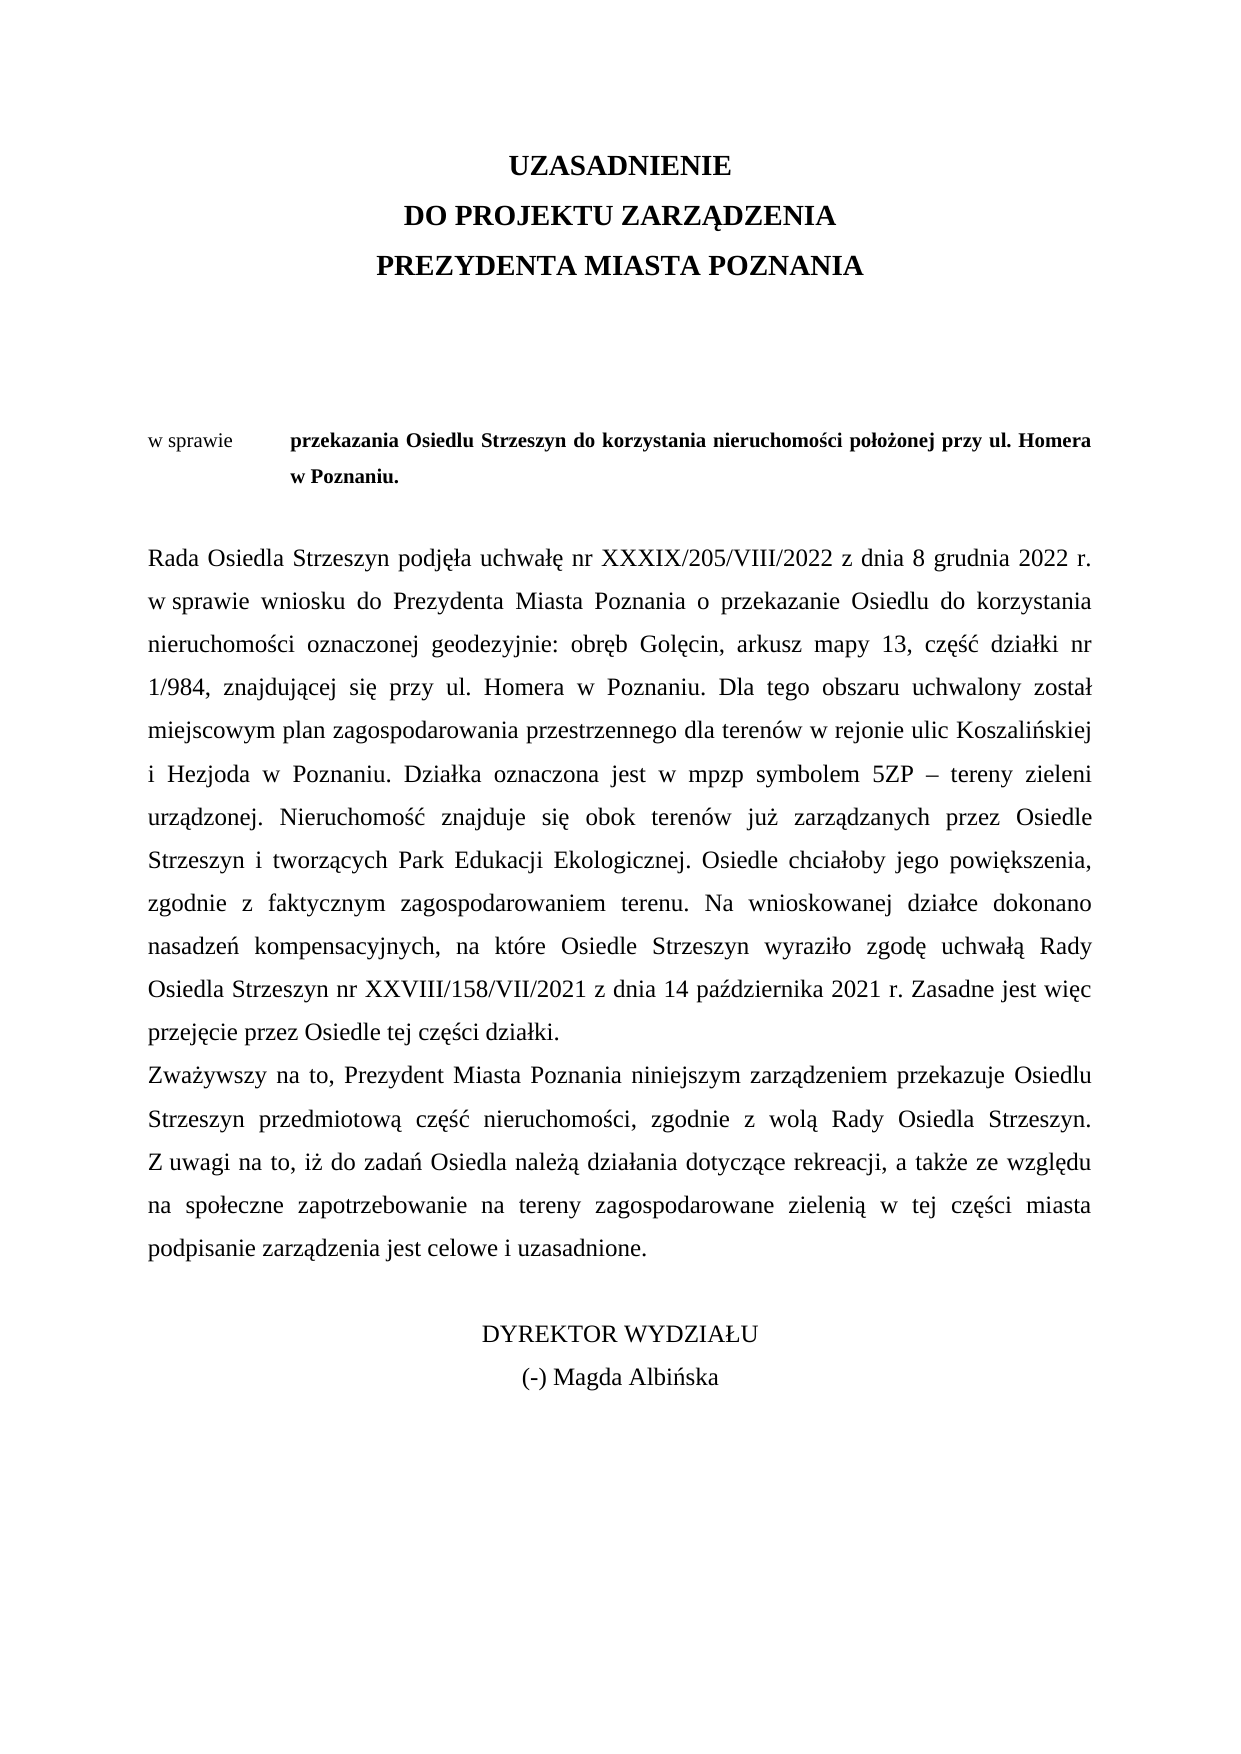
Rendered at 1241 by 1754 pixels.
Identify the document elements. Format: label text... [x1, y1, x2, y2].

table_header w sprawie [136, 428, 279, 500]
text (-) Magda Albińska [148, 1362, 1093, 1391]
subtitle PREZYDENTA MIASTA POZNANIA [148, 248, 1093, 282]
text Rada Osiedla Strzeszyn podjęła uchwałę nr XXXIX/205/VIII/2022 z dnia 8 grudnia 2022 r. w sprawie wniosku do Prezydenta Miasta Poznania o przekazanie Osiedlu do korzystania nieruchomości oznaczonej geodezyjnie: obręb Golęcin, arkusz mapy 13, część działki nr 1/984, znajdującej się przy ul. Homera w Poznaniu. Dla tego obszaru uchwalony został miejscowym plan zagospodarowania przestrzennego dla terenów w rejonie ulic Koszalińskiej i Hezjoda w Poznaniu. Działka oznaczona jest w mpzp symbolem 5ZP – tereny zieleni urządzonej. Nieruchomość znajduje się obok terenów już zarządzanych przez Osiedle Strzeszyn i tworzących Park Edukacji Ekologicznej. Osiedle chciałoby jego powiększenia, zgodnie z faktycznym zagospodarowaniem terenu. Na wnioskowanej działce dokonano nasadzeń kompensacyjnych, na które Osiedle Strzeszyn wyraziło zgodę uchwałą Rady Osiedla Strzeszyn nr XXVIII/158/VII/2021 z dnia 14 października 2021 r. Zasadne jest więc przejęcie przez Osiedle tej części działki. [148, 543, 1093, 1046]
subtitle DO PROJEKTU ZARZĄDZENIA [148, 198, 1093, 231]
text Zważywszy na to, Prezydent Miasta Poznania niniejszym zarządzeniem przekazuje Osiedlu Strzeszyn przedmiotową część nieruchomości, zgodnie z wolą Rady Osiedla Strzeszyn. Z uwagi na to, iż do zadań Osiedla należą działania dotyczące rekreacji, a także ze względu na społeczne zapotrzebowanie na tereny zagospodarowane zielenią w tej części miasta podpisanie zarządzenia jest celowe i uzasadnione. [148, 1061, 1093, 1262]
table_header przekazania Osiedlu Strzeszyn do korzystania nieruchomości położonej przy ul. Homera w Poznaniu. [279, 428, 1104, 500]
subtitle UZASADNIENIE [148, 148, 1093, 181]
text DYREKTOR WYDZIAŁU [148, 1319, 1093, 1348]
